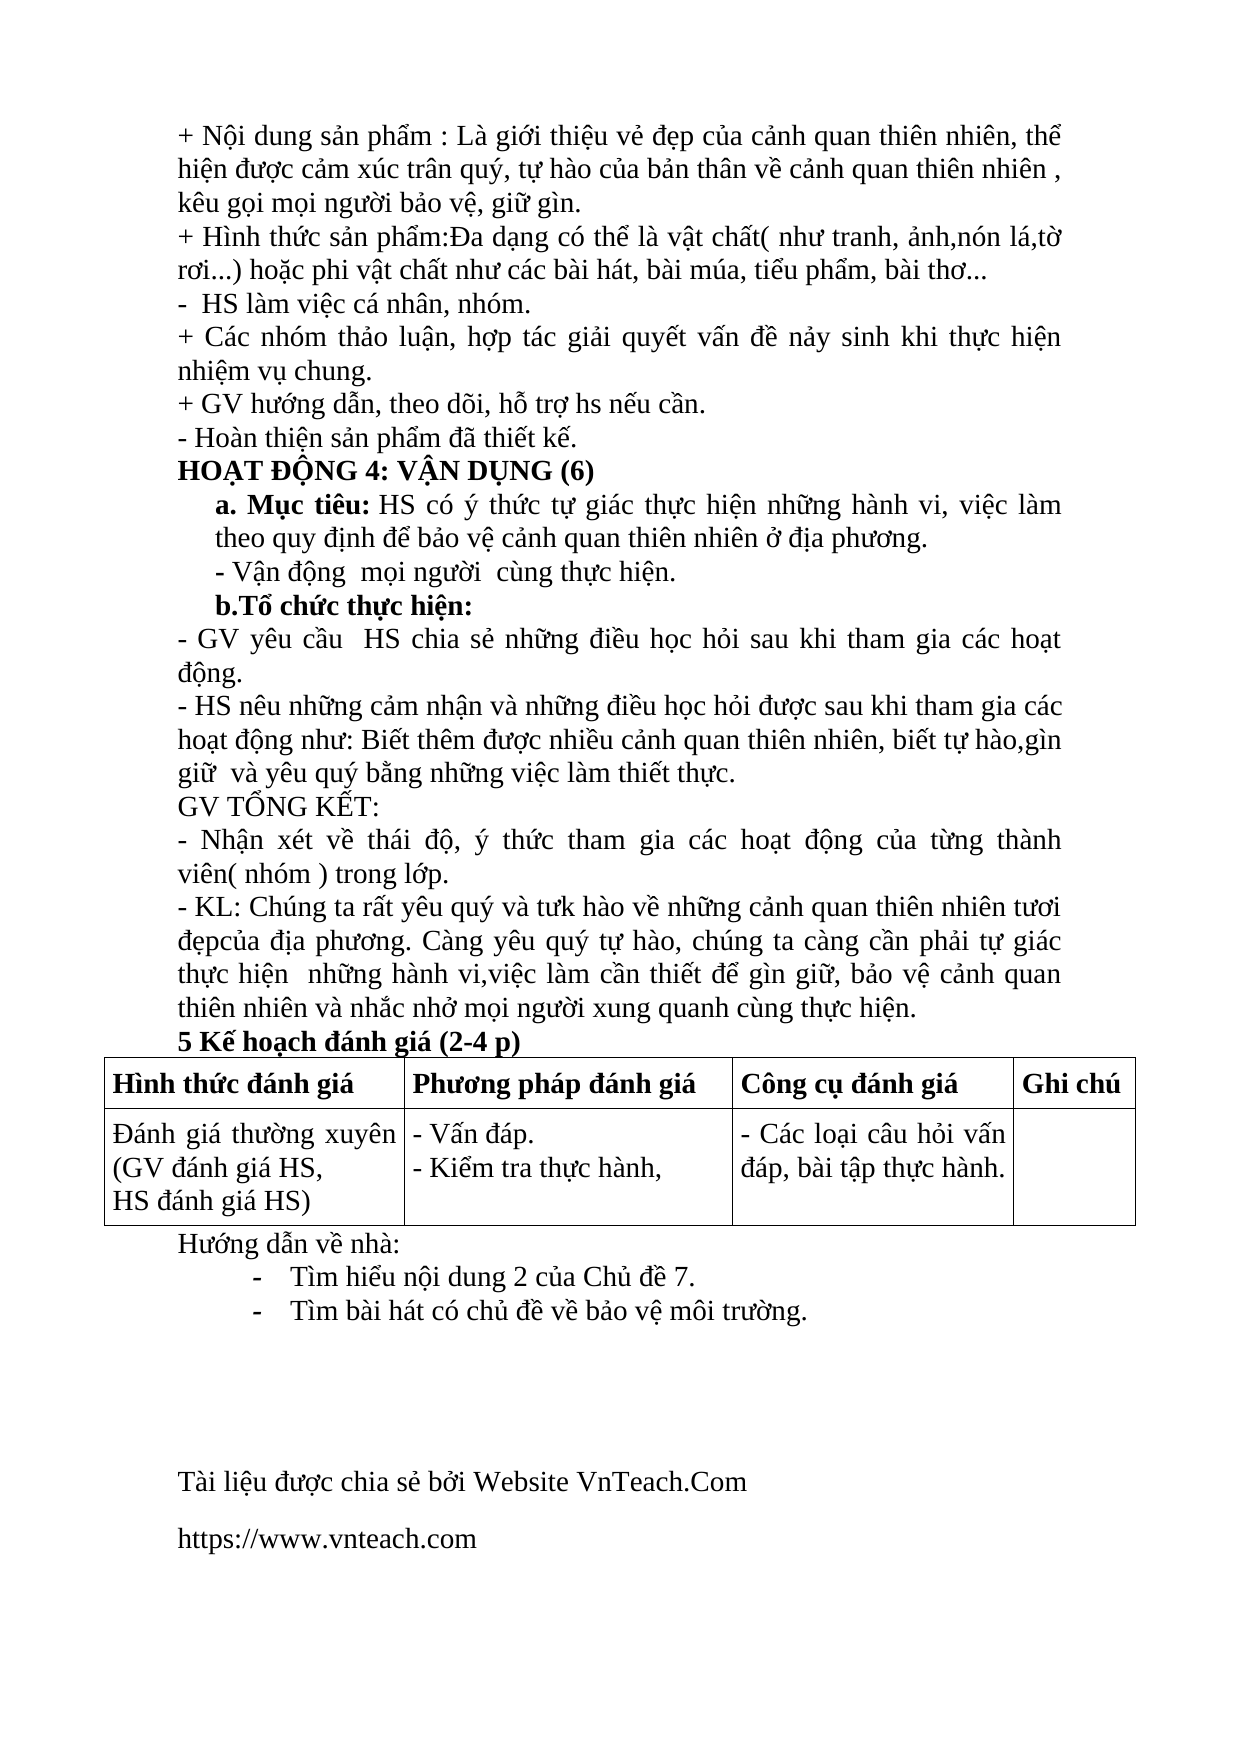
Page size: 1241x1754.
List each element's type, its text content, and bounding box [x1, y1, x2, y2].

list Tìm bài hát có chủ đề về bảo vệ môi trường. [252, 1293, 1063, 1326]
text - HS nêu những cảm nhận và những điều học hỏi được sau khi tham gia các hoạt động như: Biết thêm được nhiều cảnh quan thiên nhiên, biết tự hào,gìn giữ và yêu quý bằng những việc làm thiết thực. [177, 688, 1063, 789]
text - Nhận xét về thái độ, ý thức tham gia các hoạt động của từng thành viên( nhóm ) trong lớp. [177, 822, 1063, 889]
text a. Mục tiêu: HS có ý thức tự giác thực hiện những hành vi, việc làm theo quy định để bảo vệ cảnh quan thiên nhiên ở địa phương. [215, 487, 1063, 554]
text + Các nhóm thảo luận, hợp tác giải quyết vấn đề nảy sinh khi thực hiện nhiệm vụ chung. [177, 319, 1063, 386]
text b.Tổ chức thực hiện: [215, 588, 1063, 621]
text - HS làm việc cá nhân, nhóm. [177, 286, 1063, 319]
table_cell Đánh giá thường xuyên (GV đánh giá HS, HS đánh giá HS) [105, 1109, 404, 1225]
text 5 Kế hoạch đánh giá (2-4 p) [177, 1024, 1063, 1057]
table_header Phương pháp đánh giá [405, 1058, 732, 1107]
text + Nội dung sản phẩm : Là giới thiệu vẻ đẹp của cảnh quan thiên nhiên, thể hiện được cảm xúc trân quý, tự hào của bản thân về cảnh quan thiên nhiên , kêu gọi mọi người bảo vệ, giữ gìn. [177, 118, 1063, 219]
text Hướng dẫn về nhà: [177, 1226, 1063, 1259]
text Tài liệu được chia sẻ bởi Website VnTeach.Com [177, 1464, 1063, 1497]
table_header Ghi chú [1014, 1058, 1135, 1107]
text GV TỔNG KẾT: [177, 789, 1063, 822]
text - GV yêu cầu HS chia sẻ những điều học hỏi sau khi tham gia các hoạt động. [177, 621, 1063, 688]
table_cell - Vấn đáp. - Kiểm tra thực hành, [405, 1109, 732, 1225]
text - KL: Chúng ta rất yêu quý và tưk hào về những cảnh quan thiên nhiên tươi đẹpcủa địa phương. Càng yêu quý tự hào, chúng ta càng cần phải tự giác thực hiện những hành vi,việc làm cần thiết để gìn giữ, bảo vệ cảnh quan thiên nhiên và nhắc nhở mọi người xung quanh cùng thực hiện. [177, 889, 1063, 1024]
table_header Hình thức đánh giá [105, 1058, 404, 1107]
list Tìm hiểu nội dung 2 của Chủ đề 7. [252, 1259, 1063, 1293]
table_header Công cụ đánh giá [733, 1058, 1013, 1107]
text + GV hướng dẫn, theo dõi, hỗ trợ hs nếu cần. [177, 386, 1063, 420]
text - Vận động mọi người cùng thực hiện. [215, 554, 1063, 588]
table_cell - Các loại câu hỏi vấn đáp, bài tập thực hành. [733, 1109, 1013, 1225]
text https://www.vnteach.com [177, 1521, 1063, 1555]
text + Hình thức sản phẩm:Đa dạng có thể là vật chất( như tranh, ảnh,nón lá,tờ rơi...) hoặc phi vật chất như các bài hát, bài múa, tiểu phẩm, bài thơ... [177, 219, 1063, 286]
text - Hoàn thiện sản phẩm đã thiết kế. [177, 420, 1063, 453]
text HOẠT ĐỘNG 4: VẬN DỤNG (6) [177, 453, 1063, 487]
table_cell [1014, 1109, 1135, 1225]
